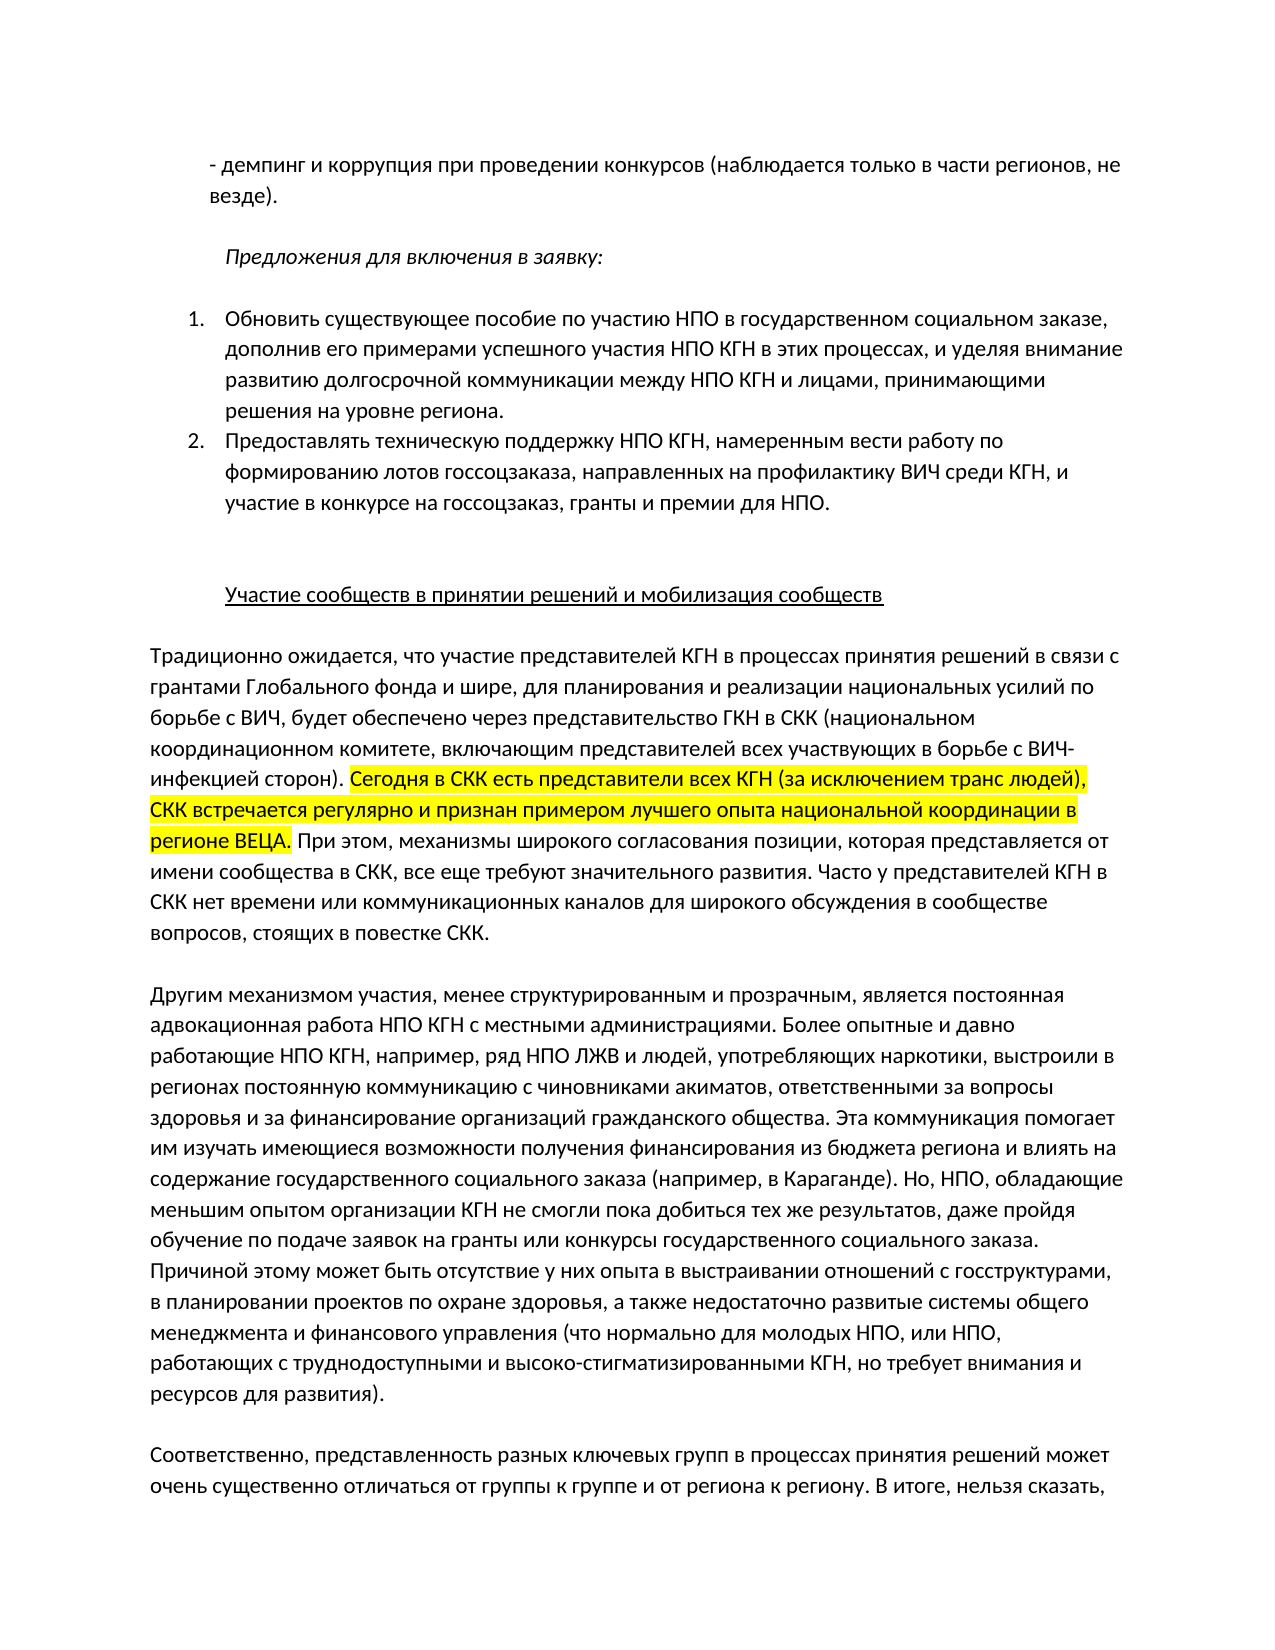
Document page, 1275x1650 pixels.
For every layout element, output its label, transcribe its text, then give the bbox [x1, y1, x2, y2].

text - демпинг и коррупция при проведении конкурсов (наблюдается только в части регионов, не везде). [209, 150, 1125, 209]
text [150, 1441, 1125, 1499]
text Традиционно ожидается, что участие представителей КГН в процессах принятия решений в связи с грантами Глобального фонда и шире, для планирования и реализации национальных усилий по борьбе с ВИЧ, будет обеспечено через представительство ГКН в СКК (национальном координационном комитете, включающим представителей всех участвующих в борьбе с ВИЧ-инфекцией сторон). Сегодня в СКК есть представители всех КГН (за исключением транс людей), СКК встречается регулярно и признан примером лучшего опыта национальной координации в регионе ВЕЦА. При этом, механизмы широкого согласования позиции, которая представляется от имени сообщества в СКК, все еще требуют значительного развития. Часто у представителей КГН в СКК нет времени или коммуникационных каналов для широкого обсуждения в сообществе вопросов, стоящих в повестке СКК. [150, 642, 1125, 946]
list Обновить существующее пособие по участию НПО в государственном социальном заказе, дополнив его примерами успешного участия НПО КГН в этих процессах, и уделяя внимание развитию долгосрочной коммуникации между НПО КГН и лицами, принимающими решения на уровне региона. [187, 304, 1125, 424]
text Участие сообществ в принятии решений и мобилизация сообществ [150, 580, 1125, 608]
text Другим механизмом участия, менее структурированным и прозрачным, является постоянная адвокационная работа НПО КГН с местными администрациями. Более опытные и давно работающие НПО КГН, например, ряд НПО ЛЖВ и людей, употребляющих наркотики, выстроили в регионах постоянную коммуникацию с чиновниками акиматов, ответственными за вопросы здоровья и за финансирование организаций гражданского общества. Эта коммуникация помогает им изучать имеющиеся возможности получения финансирования из бюджета региона и влиять на содержание государственного социального заказа (например, в Караганде). Но, НПО, обладающие меньшим опытом организации КГН не смогли пока добиться тех же результатов, даже пройдя обучение по подаче заявок на гранты или конкурсы государственного социального заказа. Причиной этому может быть отсутствие у них опыта в выстраивании отношений с госструктурами, в планировании проектов по охране здоровья, а также недостаточно развитые системы общего менеджмента и финансового управления (что нормально для молодых НПО, или НПО, работающих с труднодоступными и высоко-стигматизированными КГН, но требует внимания и ресурсов для развития). [150, 980, 1125, 1407]
text Предложения для включения в заявку: [150, 242, 1125, 270]
list Предоставлять техническую поддержку НПО КГН, намеренным вести работу по формированию лотов госсоцзаказа, направленных на профилактику ВИЧ среди КГН, и участие в конкурсе на госсоцзаказ, гранты и премии для НПО. [187, 427, 1125, 516]
